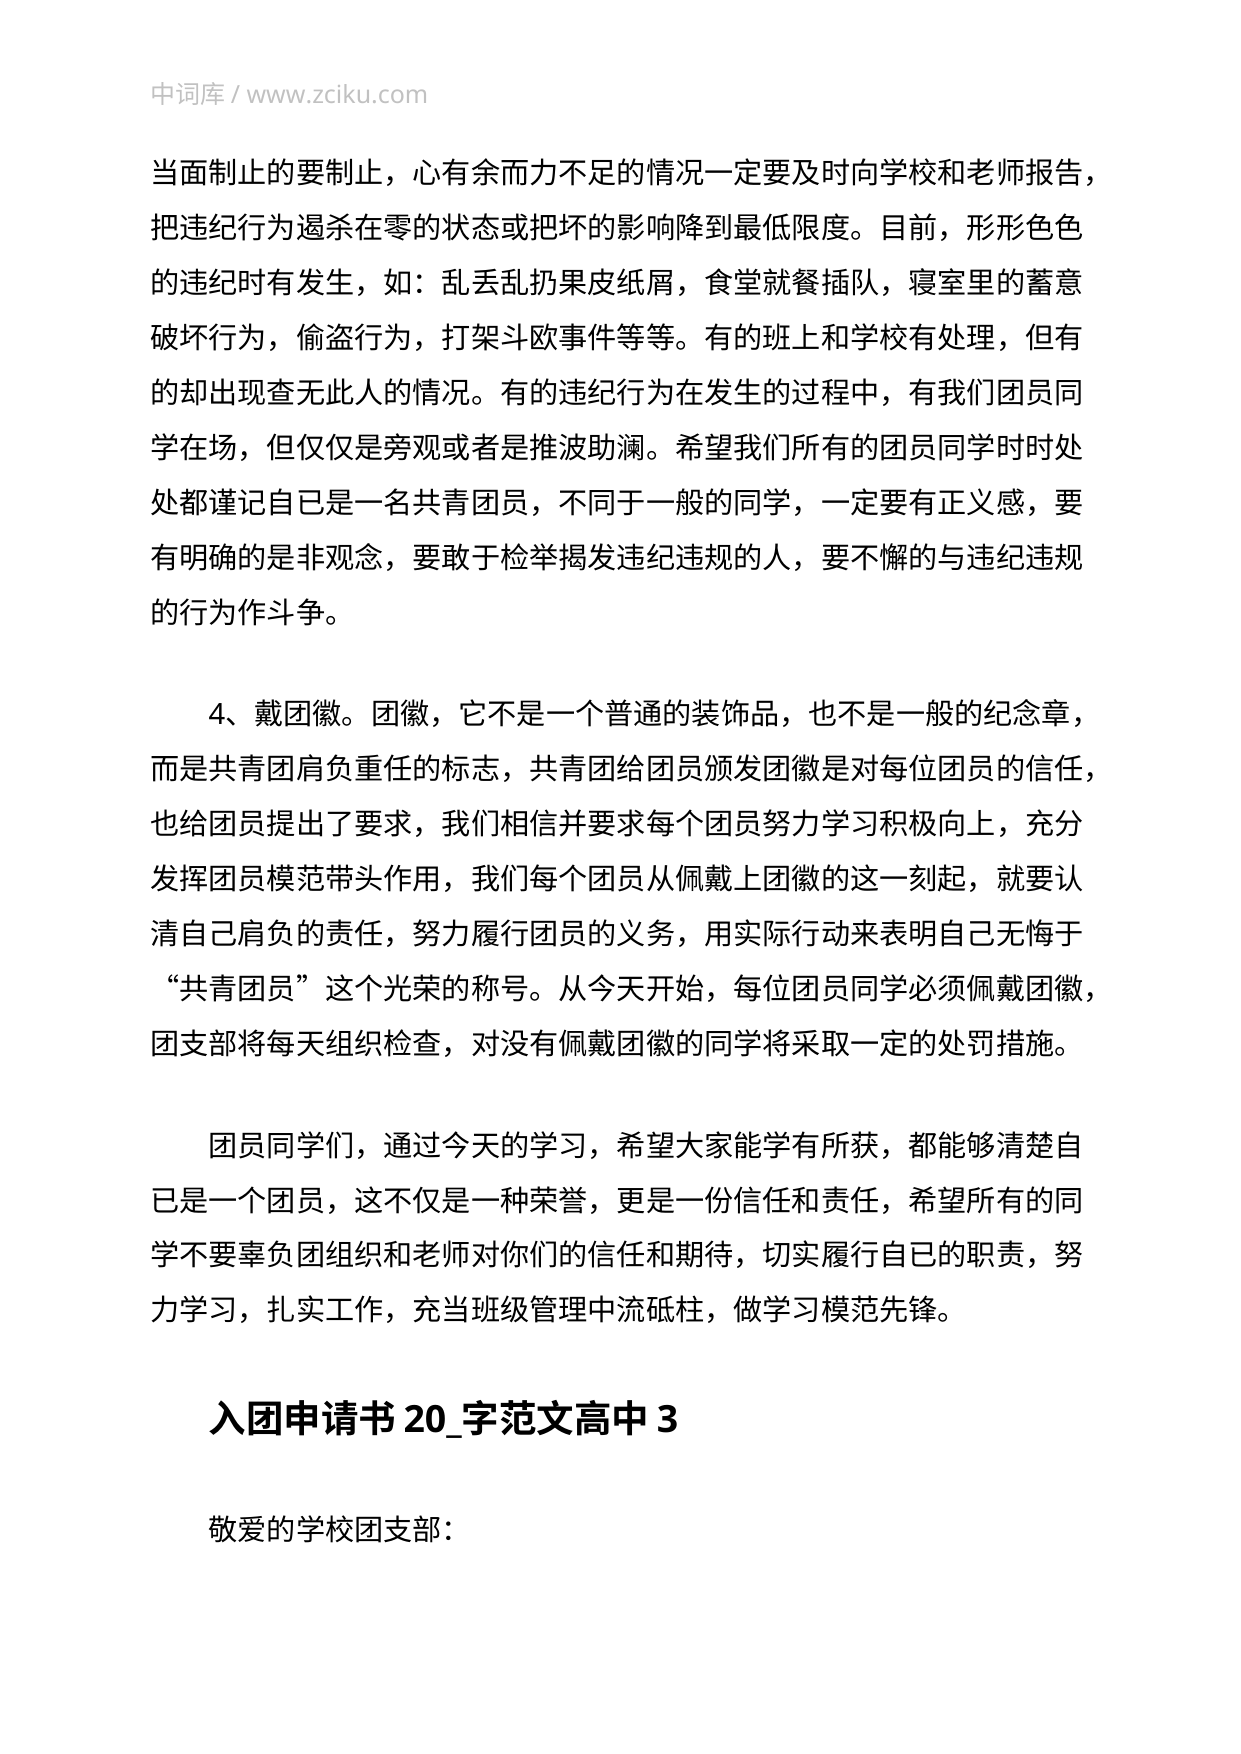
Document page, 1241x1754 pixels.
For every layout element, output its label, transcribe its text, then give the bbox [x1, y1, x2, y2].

text 团员同学们，通过今天的学习，希望大家能学有所获，都能够清楚自已是一个团员，这不仅是一种荣誉，更是一份信任和责任，希望所有的同学不要辜负团组织和老师对你们的信任和期待，切实履行自已的职责，努力学习，扎实工作，充当班级管理中流砥柱，做学习模范先锋。 [150, 1122, 1090, 1329]
text 入团申请书20_字范文高中3 [150, 1389, 1090, 1443]
text 4、戴团徽。团徽，它不是一个普通的装饰品，也不是一般的纪念章，而是共青团肩负重任的标志，共青团给团员颁发团徽是对每位团员的信任，也给团员提出了要求，我们相信并要求每个团员努力学习积极向上，充分发挥团员模范带头作用，我们每个团员从佩戴上团徽的这一刻起，就要认清自己肩负的责任，努力履行团员的义务，用实际行动来表明自己无悔于“共青团员”这个光荣的称号。从今天开始，每位团员同学必须佩戴团徽，团支部将每天组织检查，对没有佩戴团徽的同学将采取一定的处罚措施。 [150, 691, 1090, 1063]
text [150, 150, 1090, 631]
text 敬爱的学校团支部： [150, 1506, 1090, 1548]
